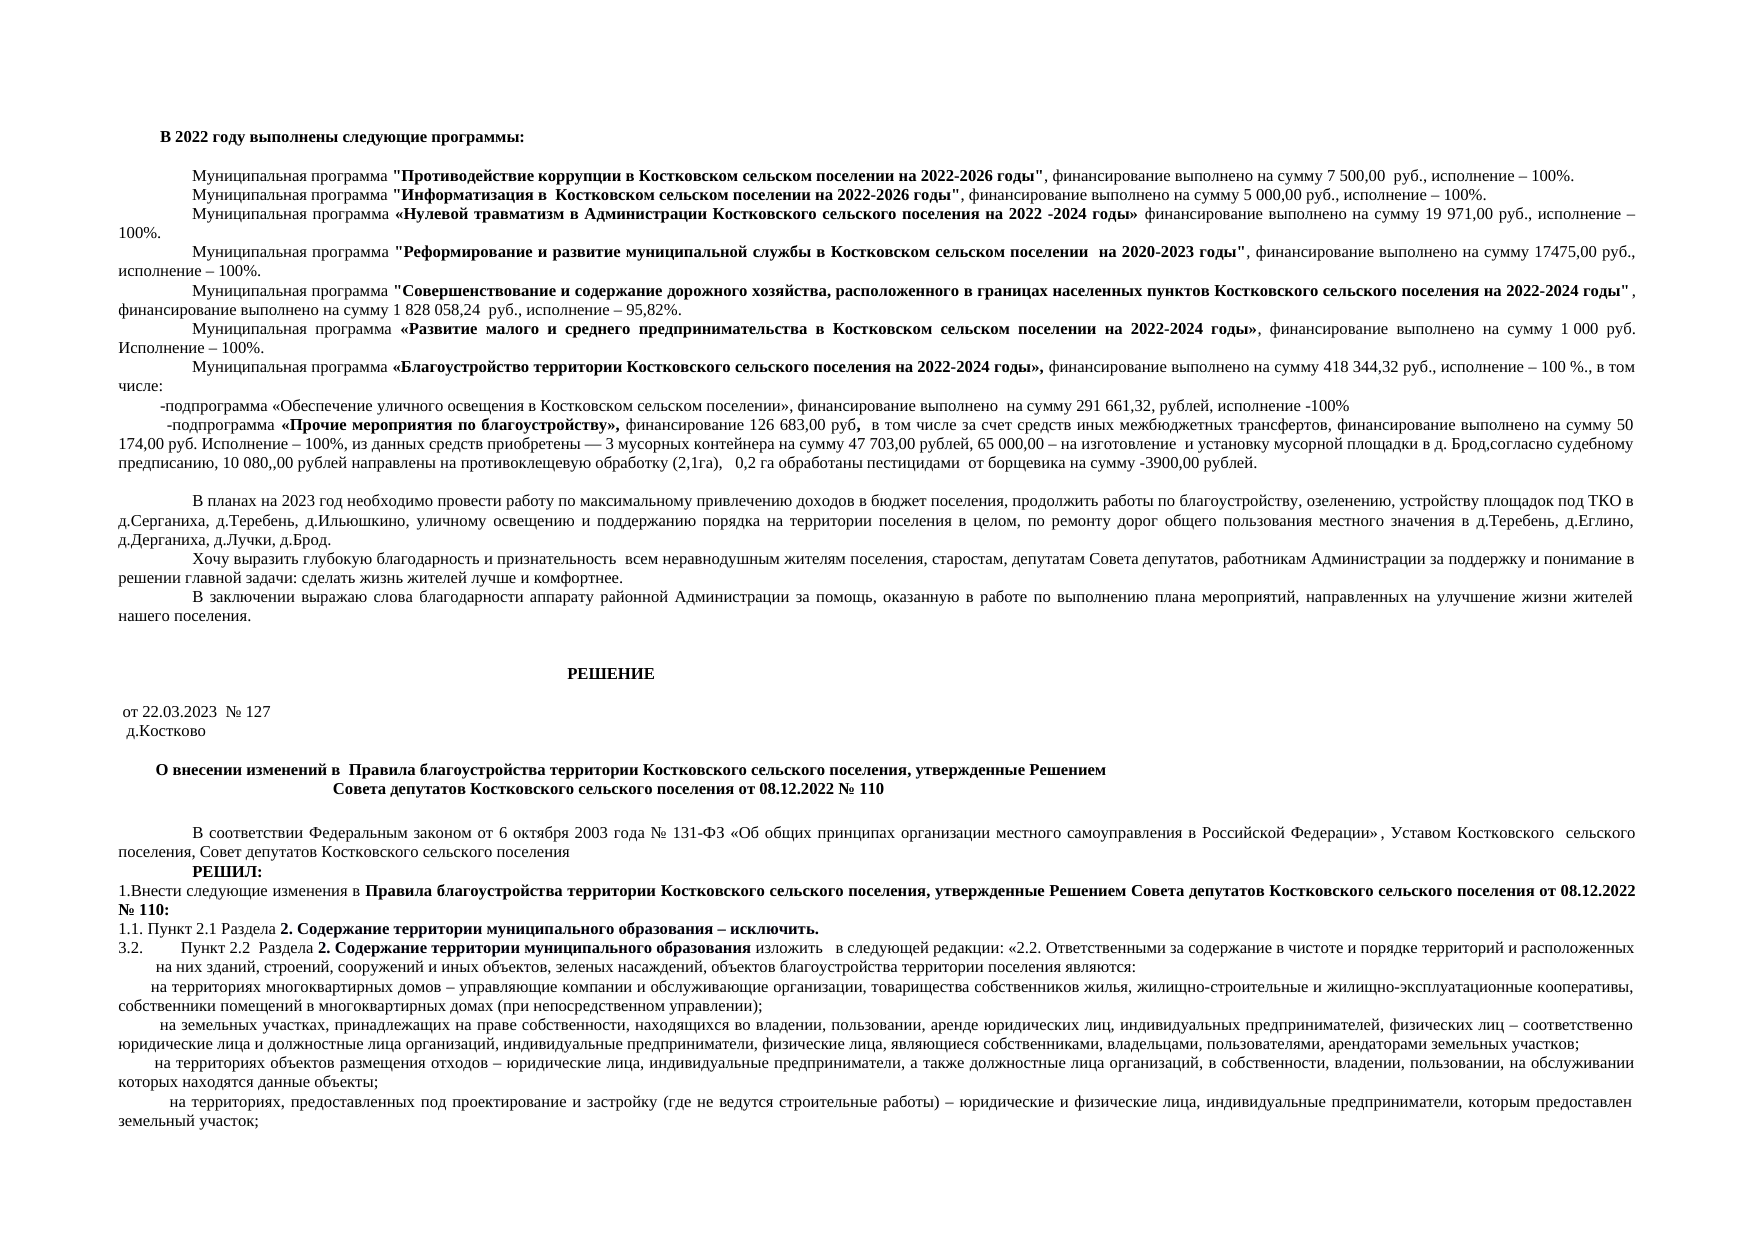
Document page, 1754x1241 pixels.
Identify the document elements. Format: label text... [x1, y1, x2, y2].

text Муниципальная программа "Противодействие коррупции в Костковском сельском поселении на 2022-2026 годы", финансирование выполнено на сумму 7 500,00 руб., исполнение – 100%. [118, 165, 1636, 184]
text РЕШИЛ: [118, 861, 1636, 881]
text В заключении выражаю слова благодарности аппарату районной Администрации за помощь, оказанную в работе по выполнению плана мероприятий, направленных на улучшение жизни жителей нашего поселения. [118, 587, 1636, 625]
text Муниципальная программа «Развитие малого и среднего предпринимательства в Костковском сельском поселении на 2022-2024 годы», финансирование выполнено на сумму 1 000 руб. Исполнение – 100%. [118, 319, 1636, 357]
text Муниципальная программа «Благоустройство территории Костковского сельского поселения на 2022-2024 годы», финансирование выполнено на сумму 418 344,32 руб., исполнение – 100 %., в том числе: [118, 357, 1636, 395]
text Муниципальная программа "Совершенствование и содержание дорожного хозяйства, расположенного в границах населенных пунктов Костковского сельского поселения на 2022-2024 годы", финансирование выполнено на сумму 1 828 058,24 руб., исполнение – 95,82%. [118, 280, 1636, 319]
text д.Костково [118, 721, 1636, 740]
text от 22.03.2023 № 127 [118, 702, 1636, 721]
text -подпрограмма «Обеспечение уличного освещения в Костковском сельском поселении», финансирование выполнено на сумму 291 661,32, рублей, исполнение -100% [118, 395, 1636, 414]
text на территориях, предоставленных под проектирование и застройку (где не ведутся строительные работы) – юридические и физические лица, индивидуальные предприниматели, которым предоставлен земельный участок; [118, 1091, 1636, 1130]
text на территориях многоквартирных домов – управляющие компании и обслуживающие организации, товарищества собственников жилья, жилищно-строительные и жилищно-эксплуатационные кооперативы, собственники помещений в многоквартирных домах (при непосредственном управлении); [118, 976, 1636, 1015]
text 1.1. Пункт 2.1 Раздела 2. Содержание территории муниципального образования – исключить. [118, 919, 1636, 938]
text В соответствии Федеральным законом от 6 октября 2003 года № 131-ФЗ «Об общих принципах организации местного самоуправления в Российской Федерации», Уставом Костковского сельского поселения, Совет депутатов Костковского сельского поселения [118, 823, 1636, 861]
text 1.Внести следующие изменения в Правила благоустройства территории Костковского сельского поселения, утвержденные Решением Совета депутатов Костковского сельского поселения от 08.12.2022 № 110: [118, 881, 1636, 919]
text В планах на 2023 год необходимо провести работу по максимальному привлечению доходов в бюджет поселения, продолжить работы по благоустройству, озеленению, устройству площадок под ТКО в д.Серганиха, д.Теребень, д.Ильюшкино, уличному освещению и поддержанию порядка на территории поселения в целом, по ремонту дорог общего пользования местного значения в д.Теребень, д.Еглино, д.Дерганиха, д.Лучки, д.Брод. [118, 491, 1636, 549]
text Муниципальная программа "Реформирование и развитие муниципальной службы в Костковском сельском поселении на 2020-2023 годы", финансирование выполнено на сумму 17475,00 руб., исполнение – 100%. [118, 242, 1636, 280]
text на земельных участках, принадлежащих на праве собственности, находящихся во владении, пользовании, аренде юридических лиц, индивидуальных предпринимателей, физических лиц – соответственно юридические лица и должностные лица организаций, индивидуальные предприниматели, физические лица, являющиеся собственниками, владельцами, пользователями, арендаторами земельных участков; [118, 1015, 1636, 1053]
text Хочу выразить глубокую благодарность и признательность всем неравнодушным жителям поселения, старостам, депутатам Совета депутатов, работникам Администрации за поддержку и понимание в решении главной задачи: сделать жизнь жителей лучше и комфортнее. [118, 549, 1636, 587]
text на территориях объектов размещения отходов – юридические лица, индивидуальные предприниматели, а также должностные лица организаций, в собственности, владении, пользовании, на обслуживании которых находятся данные объекты; [118, 1053, 1636, 1091]
text Муниципальная программа "Информатизация в Костковском сельском поселении на 2022-2026 годы", финансирование выполнено на сумму 5 000,00 руб., исполнение – 100%. [118, 184, 1636, 204]
list Пункт 2.2 Раздела 2. Содержание территории муниципального образования изложить в следующей редакции: «2.2. Ответственными за содержание в чистоте и порядке территорий и расположенных на них зданий, строений, сооружений и иных объектов, зеленых насаждений, объектов благоустройства территории поселения являются: [118, 938, 1636, 976]
text -подпрограмма «Прочие мероприятия по благоустройству», финансирование 126 683,00 руб, в том числе за счет средств иных межбюджетных трансфертов, финансирование выполнено на сумму 50 174,00 руб. Исполнение – 100%, из данных средств приобретены — 3 мусорных контейнера на сумму 47 703,00 рублей, 65 000,00 – на изготовление и установку мусорной площадки в д. Брод,согласно судебному предписанию, 10 080,,00 рублей направлены на противоклещевую обработку (2,1га), 0,2 га обработаны пестицидами от борщевика на сумму -3900,00 рублей. [118, 414, 1636, 472]
text В 2022 году выполнены следующие программы: [118, 127, 1636, 146]
text РЕШЕНИЕ [118, 664, 1636, 683]
table_header О внесении изменений в Правила благоустройства территории Костковского сельского поселения, утвержденные Решением Совета депутатов Костковского сельского поселения от 08.12.2022 № 110 [96, 760, 1121, 804]
text Муниципальная программа «Нулевой травматизм в Администрации Костковского сельского поселения на 2022 -2024 годы» финансирование выполнено на сумму 19 971,00 руб., исполнение – 100%. [118, 204, 1636, 242]
